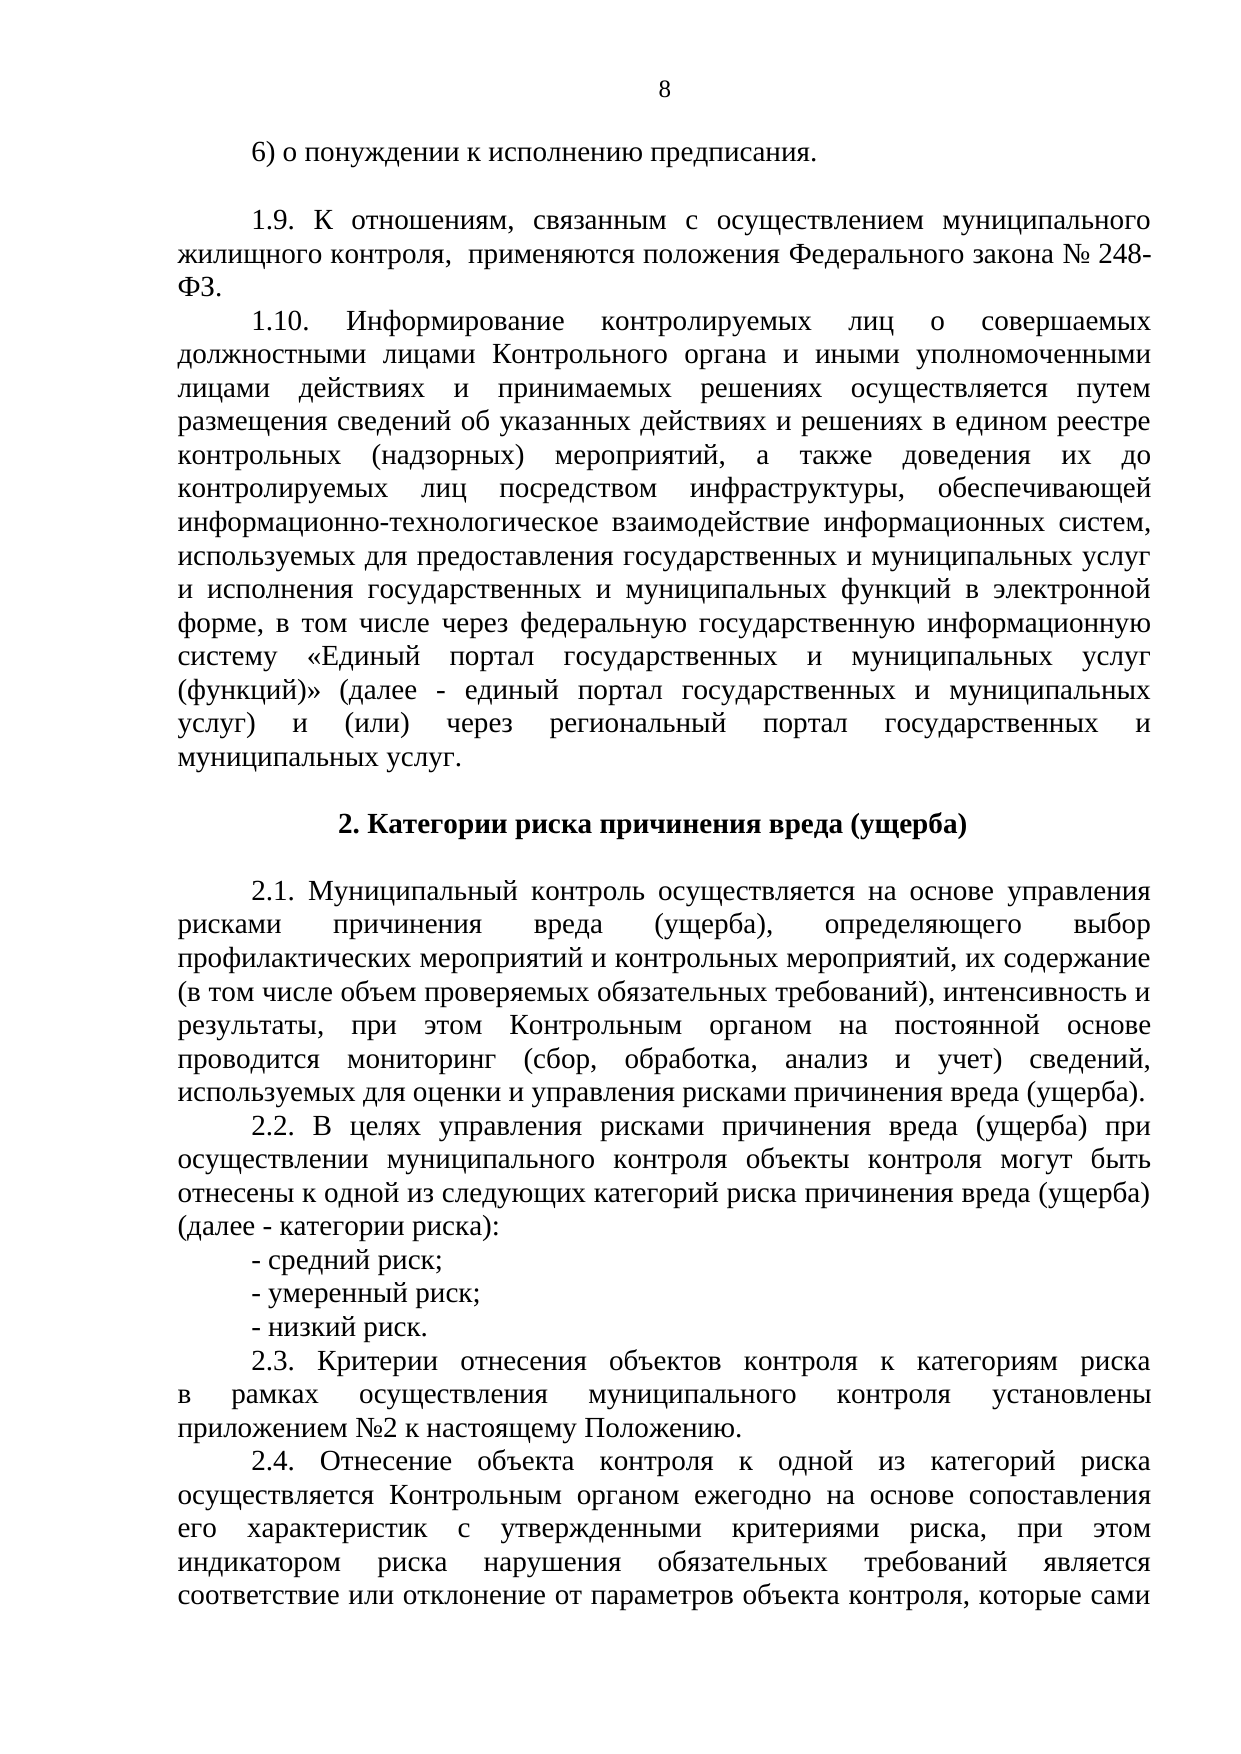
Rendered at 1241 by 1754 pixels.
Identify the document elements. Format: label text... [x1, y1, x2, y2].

text 6) о понуждении к исполнению предписания. [177, 131, 1152, 169]
text 2. Категории риска причинения вреда (ущерба) [338, 806, 1152, 839]
text - низкий риск. [177, 1309, 1152, 1343]
text 1.10. Информирование контролируемых лиц о совершаемых должностными лицами Контрольного органа и иными уполномоченными лицами действиях и принимаемых решениях осуществляется путем размещения сведений об указанных действиях и решениях в едином реестре контрольных (надзорных) мероприятий, а также доведения их до контролируемых лиц посредством инфраструктуры, обеспечивающей информационно-технологическое взаимодействие информационных систем, используемых для предоставления государственных и муниципальных услуг и исполнения государственных и муниципальных функций в электронной форме, в том числе через федеральную государственную информационную систему «Единый портал государственных и муниципальных услуг (функций)» (далее - единый портал государственных и муниципальных услуг) и (или) через региональный портал государственных и муниципальных услуг. [177, 303, 1152, 772]
text 2.1. Муниципальный контроль осуществляется на основе управления рисками причинения вреда (ущерба), определяющего выбор профилактических мероприятий и контрольных мероприятий, их содержание (в том числе объем проверяемых обязательных требований), интенсивность и результаты, при этом Контрольным органом на постоянной основе проводится мониторинг (сбор, обработка, анализ и учет) сведений, используемых для оценки и управления рисками причинения вреда (ущерба). [177, 873, 1152, 1108]
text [177, 1443, 1152, 1611]
text 1.9. К отношениям, связанным с осуществлением муниципального жилищного контроля, применяются положения Федерального закона № 248-ФЗ. [177, 202, 1152, 303]
text 2.2. В целях управления рисками причинения вреда (ущерба) при осуществлении муниципального контроля объекты контроля могут быть отнесены к одной из следующих категорий риска причинения вреда (ущерба) (далее - категории риска): [177, 1108, 1152, 1242]
text - умеренный риск; [177, 1276, 1152, 1309]
text 2.3. Критерии отнесения объектов контроля к категориям риска в рамках осуществления муниципального контроля установлены приложением №2 к настоящему Положению. [177, 1343, 1152, 1443]
text - средний риск; [177, 1242, 1152, 1276]
